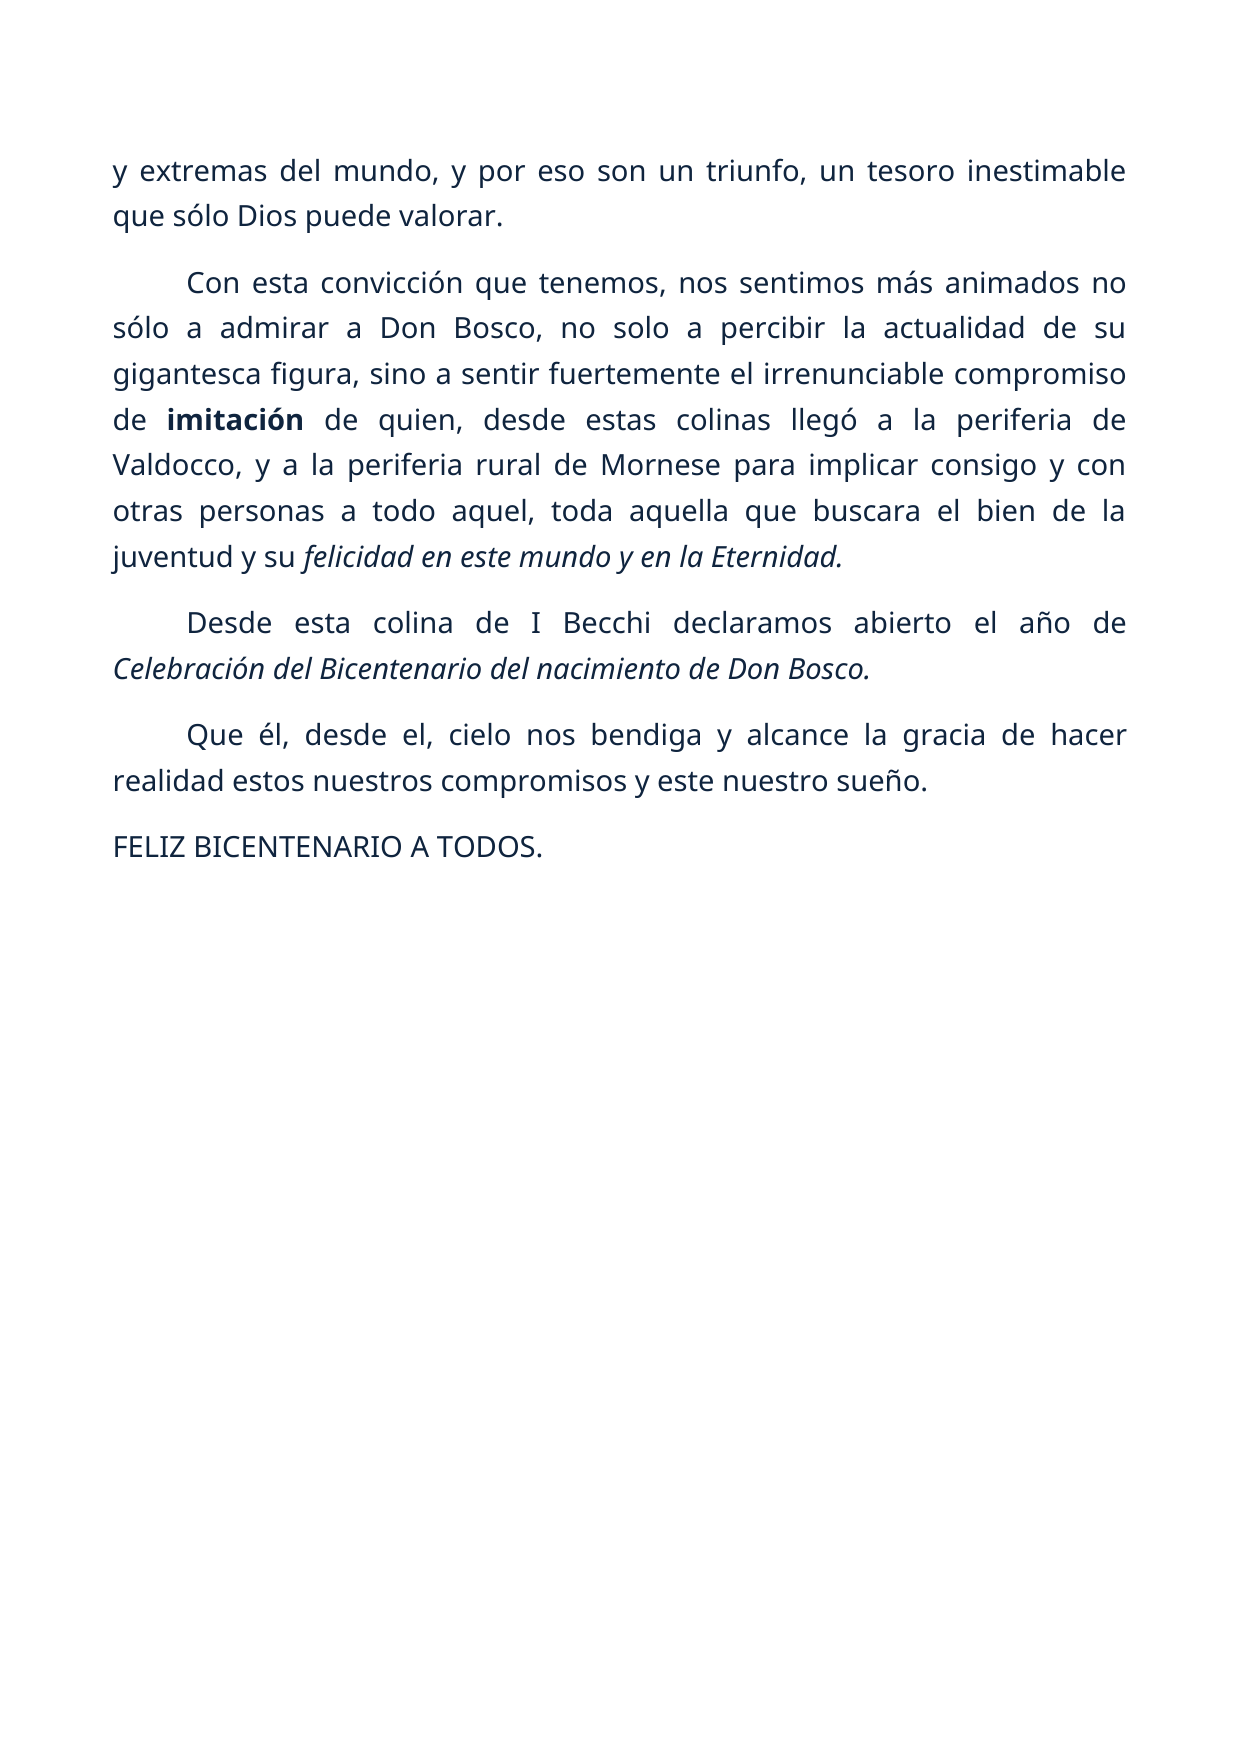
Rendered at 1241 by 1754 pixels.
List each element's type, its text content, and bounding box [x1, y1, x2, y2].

text Con esta convicción que tenemos, nos sentimos más animados no sólo a admirar a Don Bosco, no solo a percibir la actualidad de su gigantesca figura, sino a sentir fuertemente el irrenunciable compromiso de imitación de quien, desde estas colinas llegó a la periferia de Valdocco, y a la periferia rural de Mornese para implicar consigo y con otras personas a todo aquel, toda aquella que buscara el bien de la juventud y su felicidad en este mundo y en la Eternidad. [112, 262, 1128, 576]
text FELIZ BICENTENARIO A TODOS. [112, 826, 1128, 866]
text Que él, desde el, cielo nos bendiga y alcance la gracia de hacer realidad estos nuestros compromisos y este nuestro sueño. [112, 714, 1128, 800]
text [112, 150, 1128, 235]
text Desde esta colina de I Becchi declaramos abierto el año de Celebración del Bicentenario del nacimiento de Don Bosco. [112, 602, 1128, 688]
